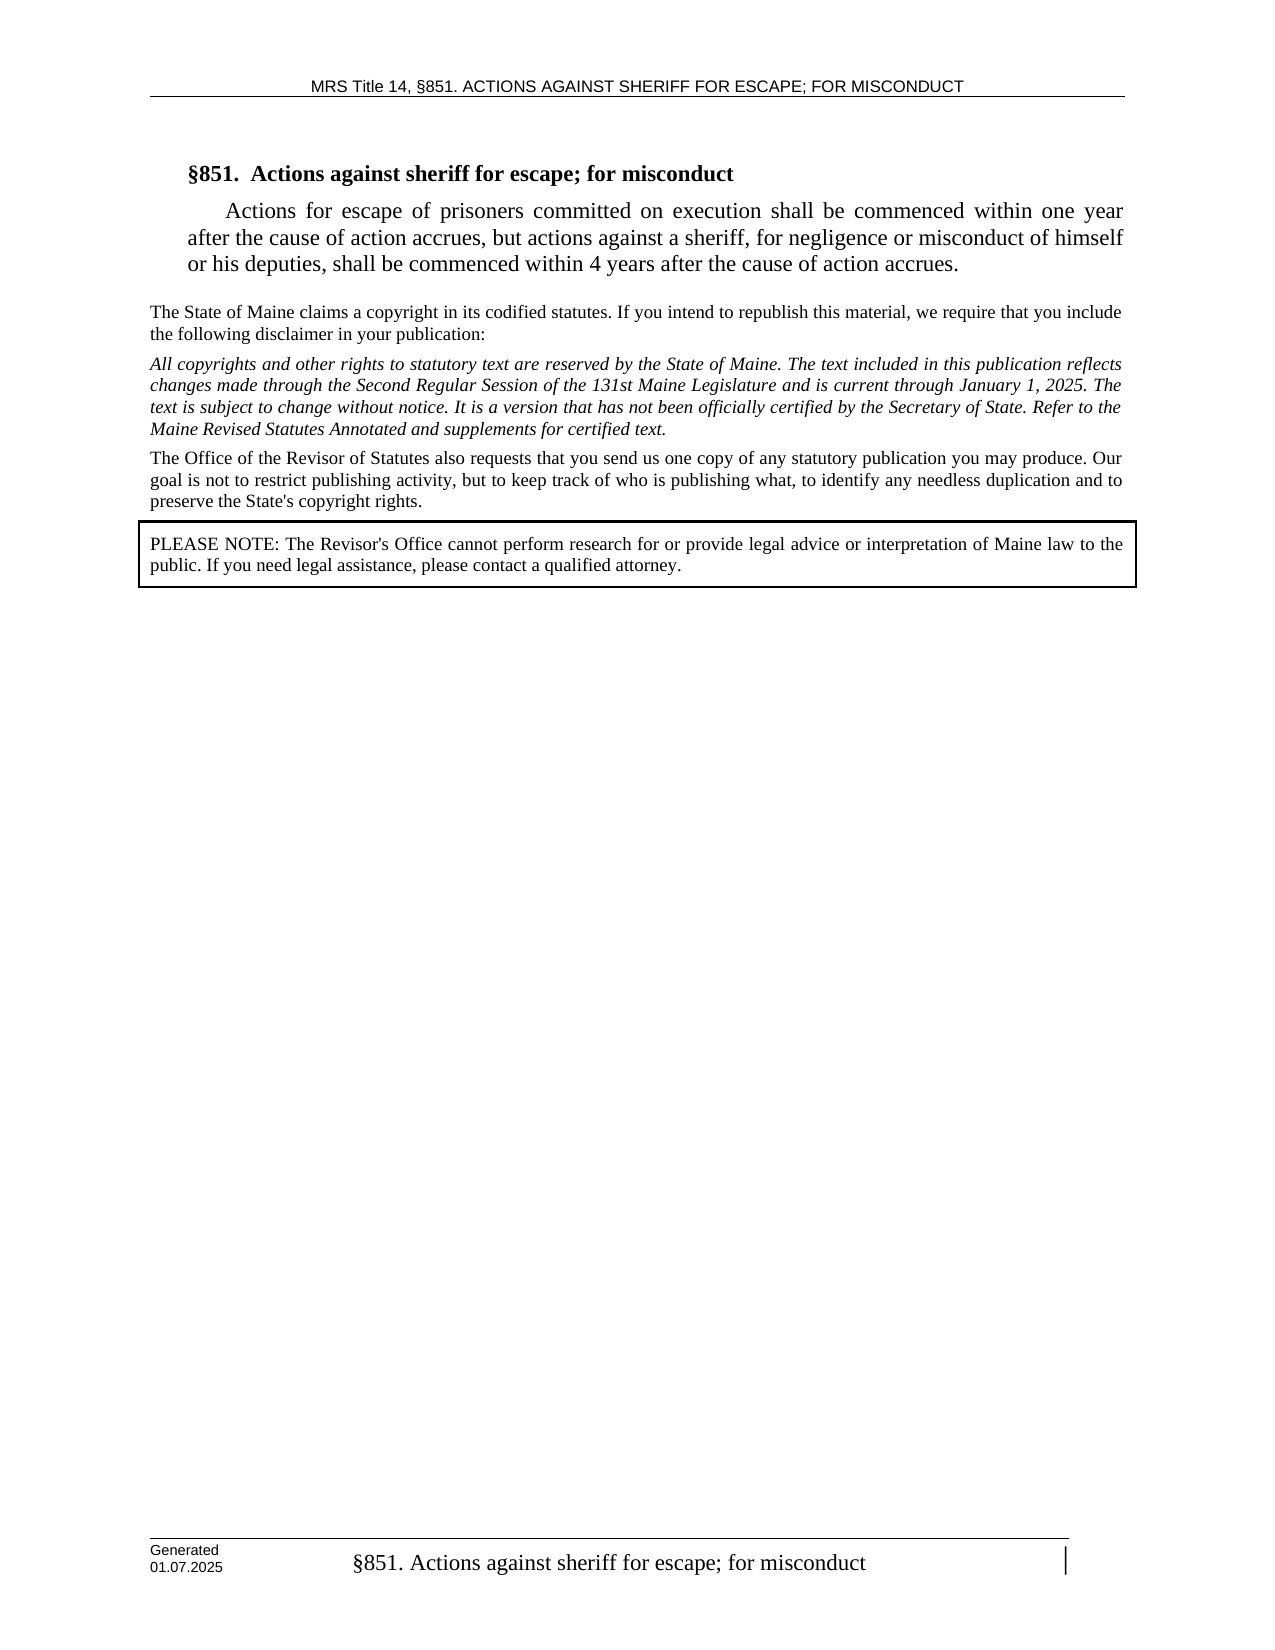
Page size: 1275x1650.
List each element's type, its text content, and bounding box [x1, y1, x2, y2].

text Actions for escape of prisoners committed on execution shall be commenced within one year after the cause of action accrues, but actions against a sheriff, for negligence or misconduct of himself or his deputies, shall be commenced within 4 years after the cause of action accrues. [187, 197, 1125, 276]
text The State of Maine claims a copyright in its codified statutes. If you intend to republish this material, we require that you include the following disclaimer in your publication: [150, 301, 1125, 344]
text PLEASE NOTE: The Revisor's Office cannot perform research for or provide legal advice or interpretation of Maine law to the public. If you need legal assistance, please contact a qualified attorney. [140, 523, 1135, 586]
text All copyrights and other rights to statutory text are reserved by the State of Maine. The text included in this publication reflects changes made through the Second Regular Session of the 131st Maine Legislature and is current through January 1, 2025 . The text is subject to change without notice. It is a version that has not been officially certified by the Secretary of State. Refer to the Maine Revised Statutes Annotated and supplements for certified text. [150, 353, 1125, 439]
text The Office of the Revisor of Statutes also requests that you send us one copy of any statutory publication you may produce. Our goal is not to restrict publishing activity, but to keep track of who is publishing what, to identify any needless duplication and to preserve the State's copyright rights. [150, 447, 1125, 512]
text §851. Actions against sheriff for escape; for misconduct [187, 160, 1125, 187]
